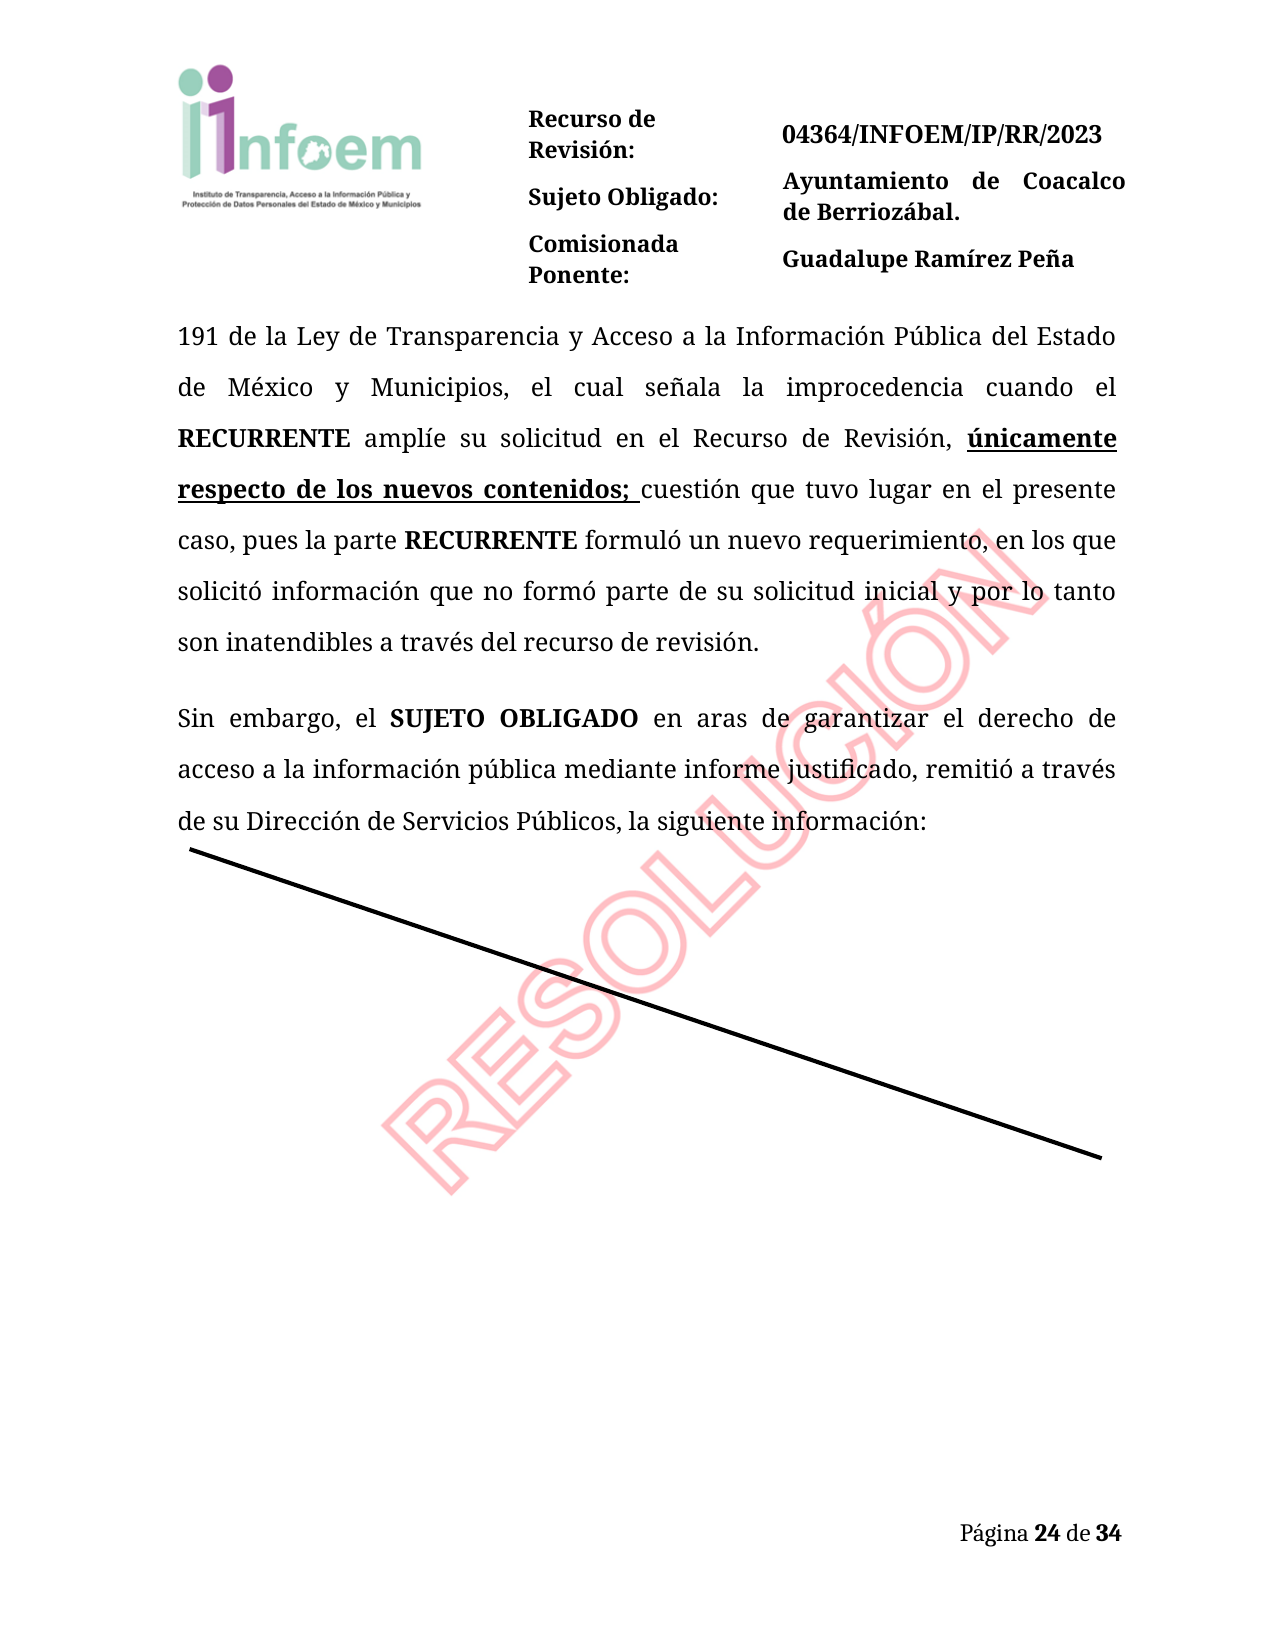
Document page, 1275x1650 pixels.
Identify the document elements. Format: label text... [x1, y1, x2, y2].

text Sin embargo, el SUJETO OBLIGADO en aras de garantizar el derecho de acceso a la información pública mediante informe justificado, remitió a través de su Dirección de Servicios Públicos, la siguiente información: [177, 701, 1117, 837]
picture [58, 5, 1275, 1650]
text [177, 319, 1117, 659]
